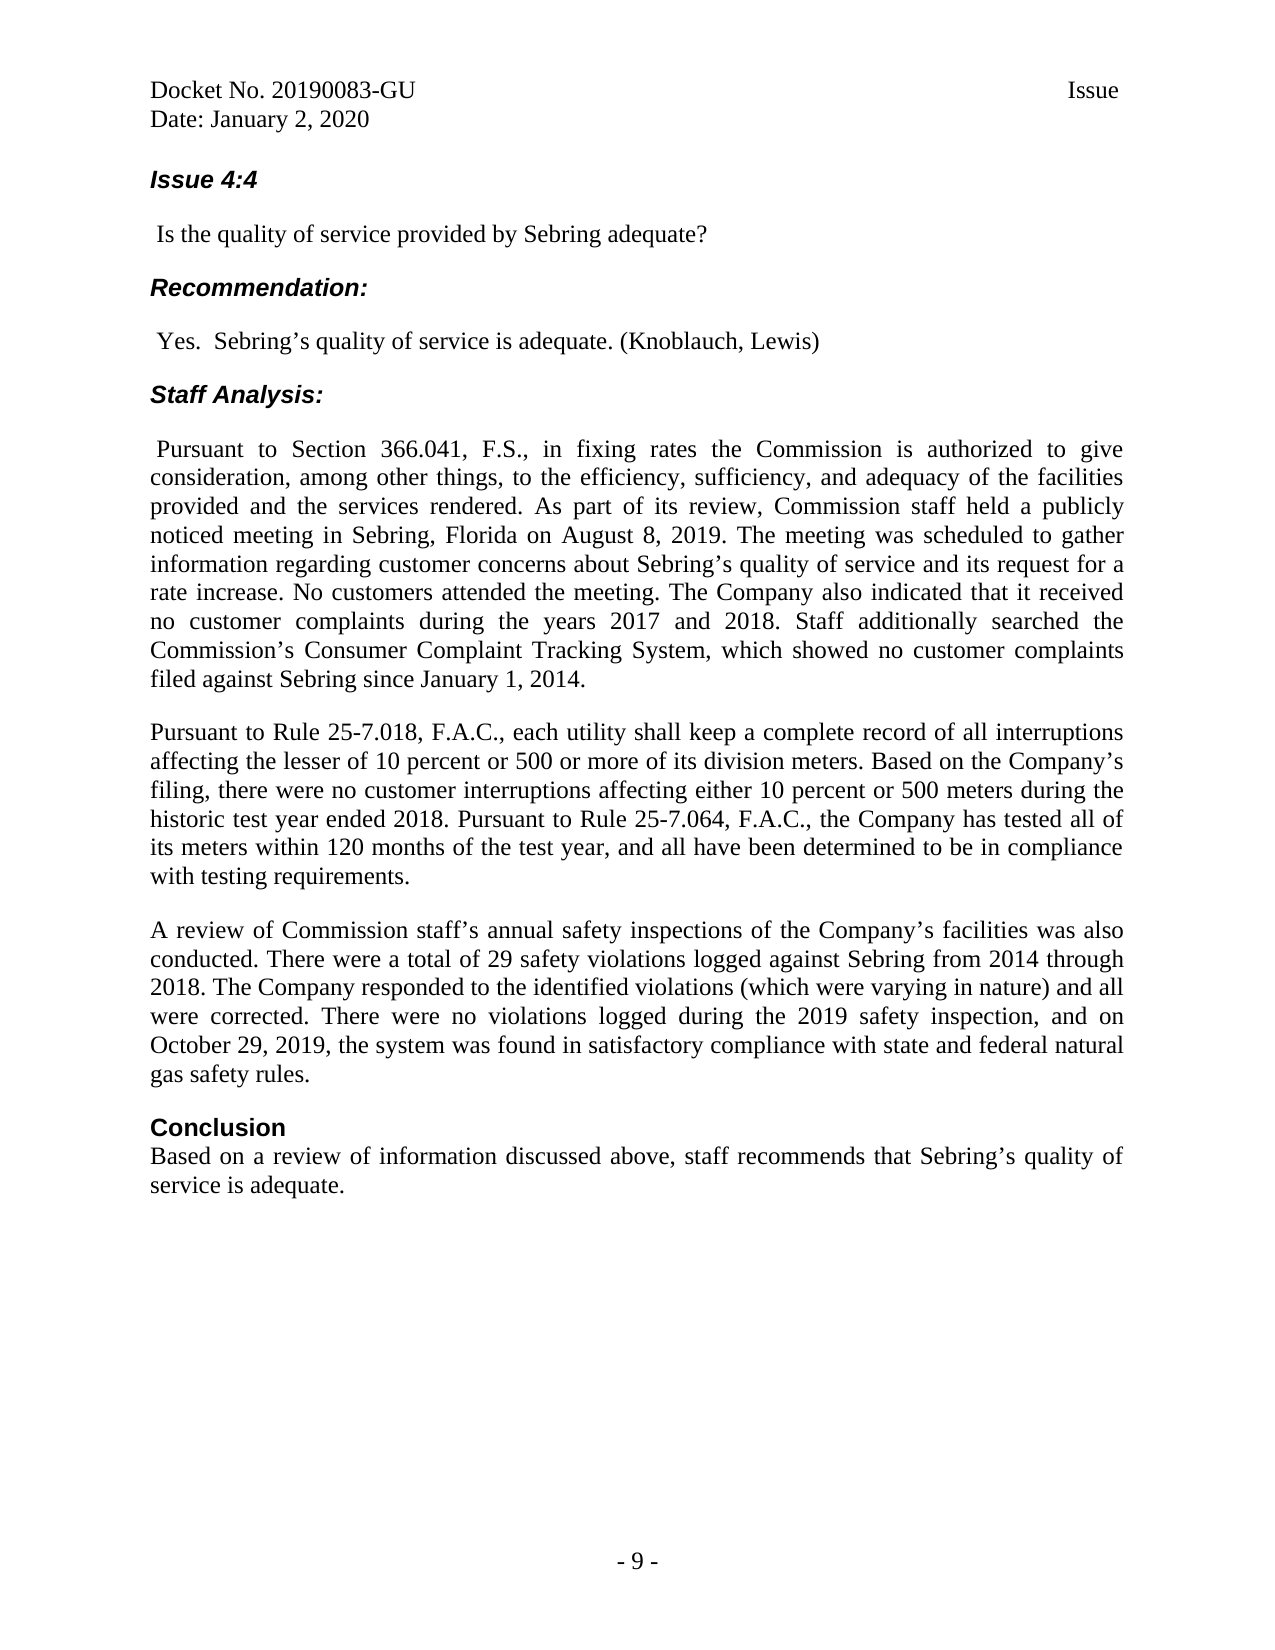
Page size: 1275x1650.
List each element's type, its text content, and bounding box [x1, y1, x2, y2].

text Pursuant to Rule 25-7.018, F.A.C., each utility shall keep a complete record of all interruptions affecting the lesser of 10 percent or 500 or more of its division meters. Based on the Company’s filing, there were no customer interruptions affecting either 10 percent or 500 meters during the historic test year ended 2018. Pursuant to Rule 25-7.064, F.A.C., the Company has tested all of its meters within 120 months of the test year, and all have been determined to be in compliance with testing requirements. [150, 717, 1125, 890]
text Pursuant to Section 366.041, F.S., in fixing rates the Commission is authorized to give consideration, among other things, to the efficiency, sufficiency, and adequacy of the facilities provided and the services rendered. As part of its review, Commission staff held a publicly noticed meeting in Sebring, Florida on August 8, 2019. The meeting was scheduled to gather information regarding customer concerns about Sebring’s quality of service and its request for a rate increase. No customers attended the meeting. The Company also indicated that it received no customer complaints during the years 2017 and 2018. Staff additionally searched the Commission’s Consumer Complaint Tracking System, which showed no customer complaints filed against Sebring since January 1, 2014. [150, 434, 1125, 692]
subtitle Recommendation: [150, 272, 1125, 301]
text A review of Commission staff’s annual safety inspections of the Company’s facilities was also conducted. There were a total of 29 safety violations logged against Sebring from 2014 through 2018. The Company responded to the identified violations (which were varying in nature) and all were corrected. There were no violations logged during the 2019 safety inspection, and on October 29, 2019, the system was found in satisfactory compliance with state and federal natural gas safety rules. [150, 915, 1125, 1087]
subtitle Conclusion [150, 1112, 1125, 1141]
subtitle Staff Analysis: [150, 380, 1125, 409]
text Based on a review of information discussed above, staff recommends that Sebring’s quality of service is adequate. [150, 1141, 1125, 1199]
text Yes. Sebring’s quality of service is adequate. (Knoblauch, Lewis) [150, 326, 1125, 355]
text Is the quality of service provided by Sebring adequate? [150, 219, 1125, 247]
